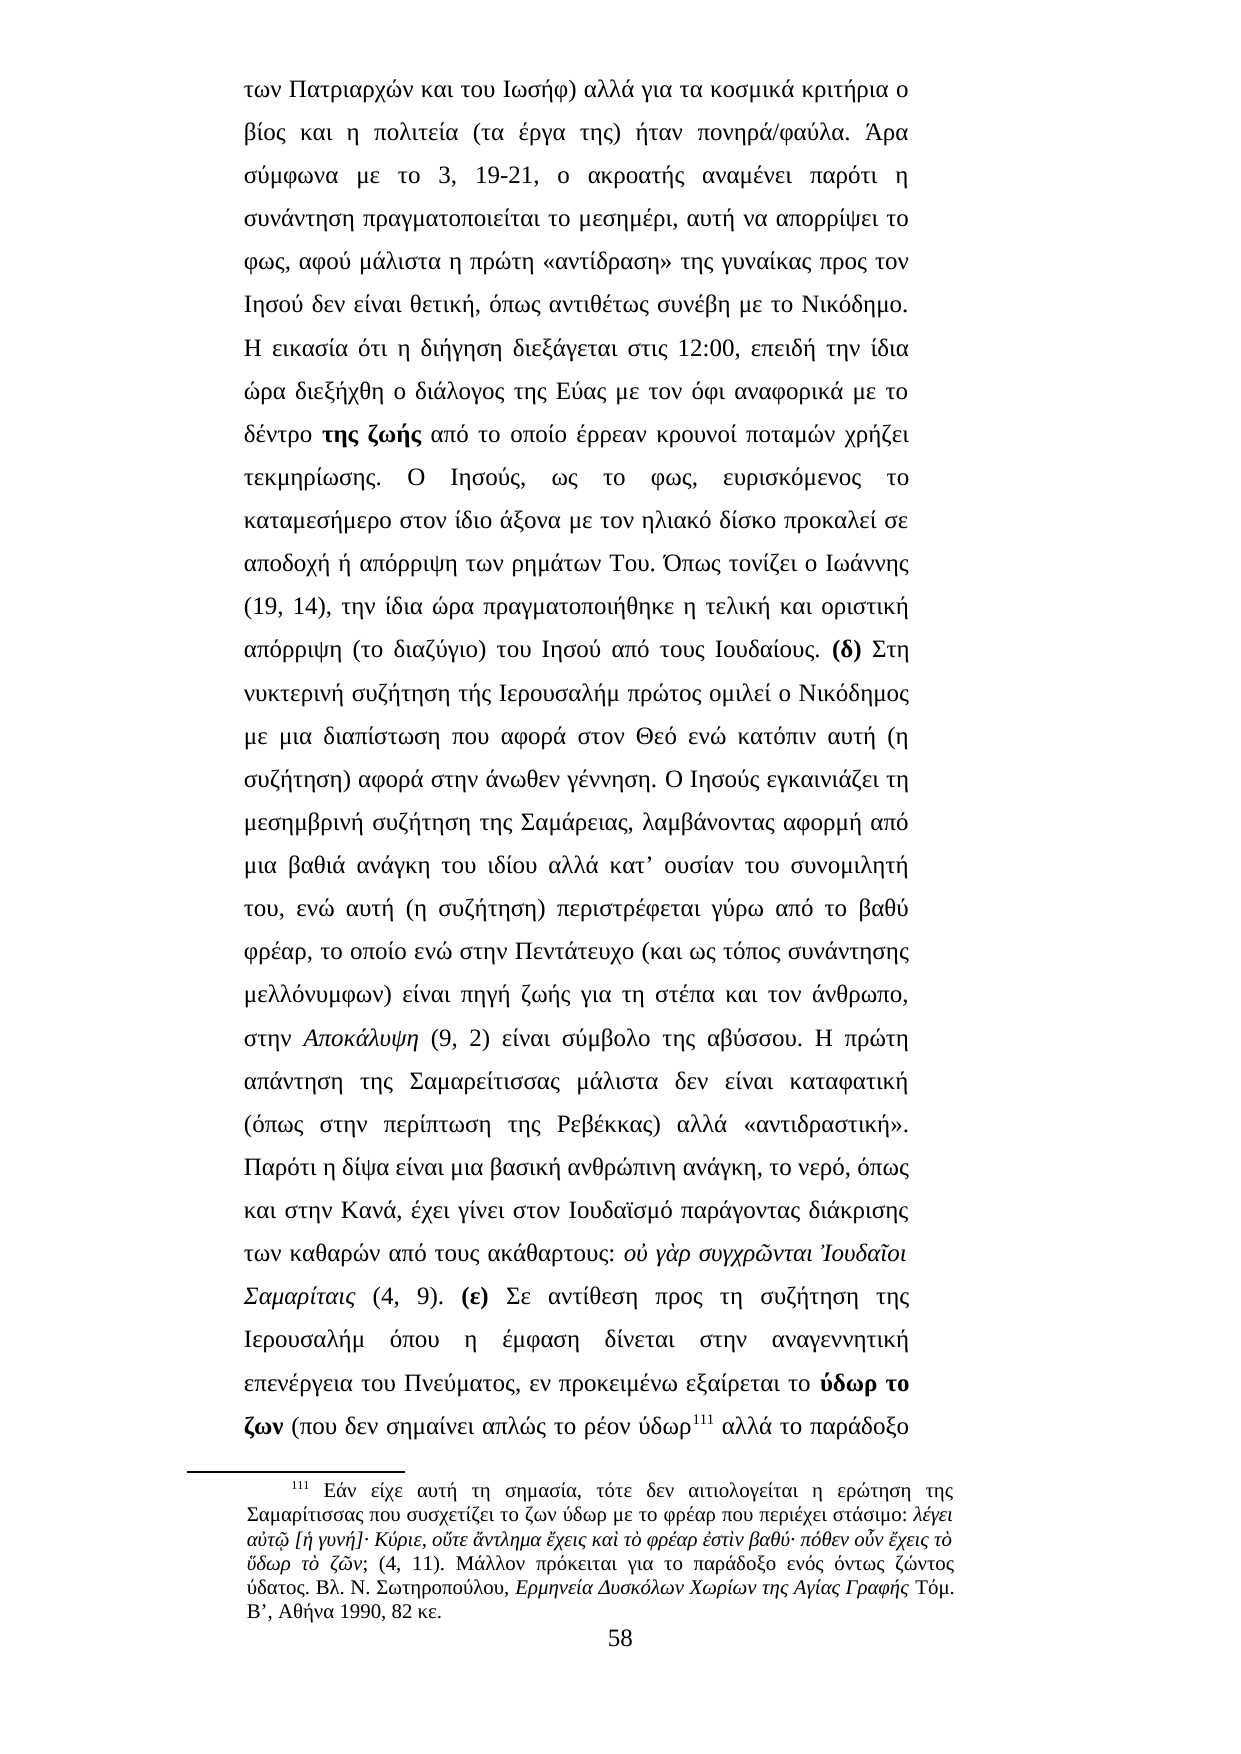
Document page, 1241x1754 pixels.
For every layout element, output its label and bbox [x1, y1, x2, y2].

text [244, 74, 909, 1439]
